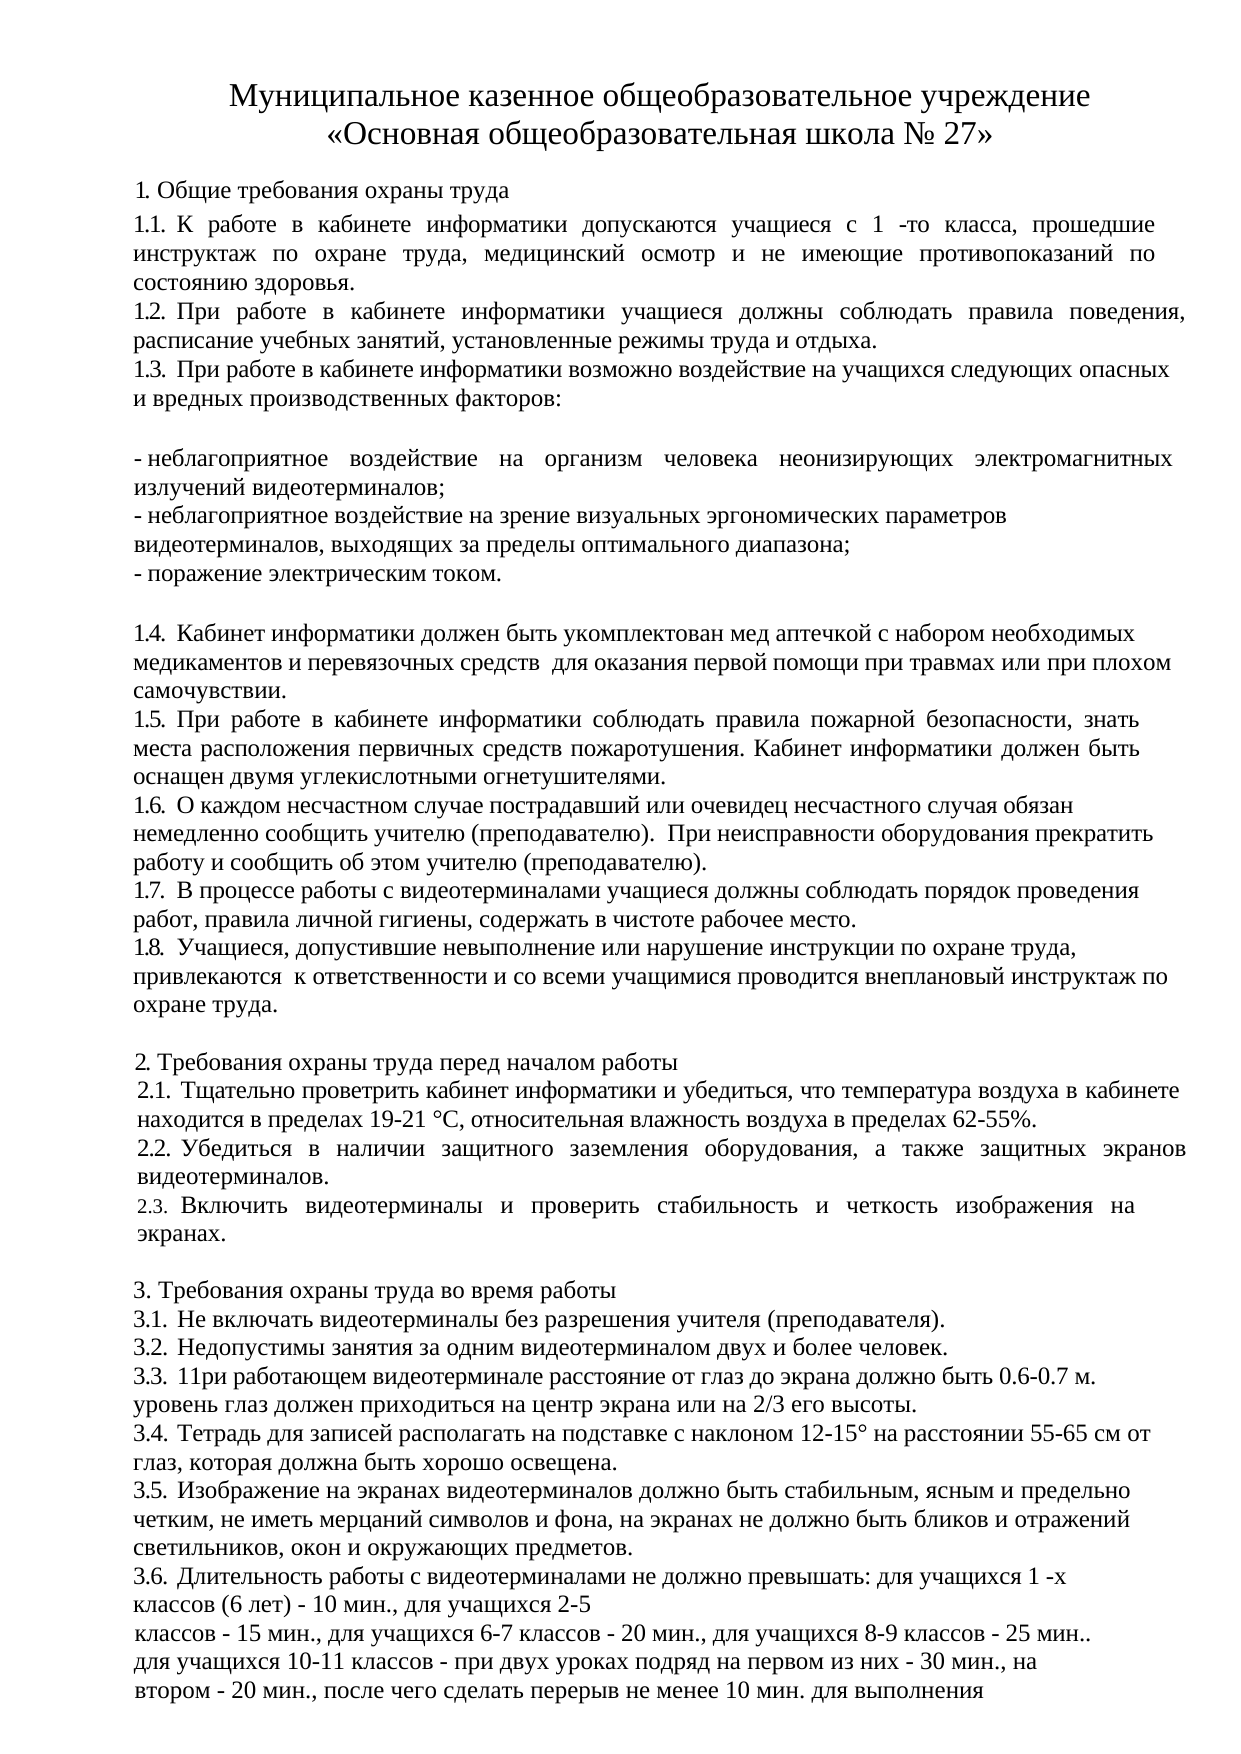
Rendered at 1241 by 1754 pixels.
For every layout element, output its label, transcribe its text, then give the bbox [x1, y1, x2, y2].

list Кабинет информатики должен быть укомплектован мед аптечкой с набором необходимых медикаментов и перевязочных средств для оказания первой помощи при травмах или при плохом самочувствии. [133, 619, 1187, 704]
text 3.6. Длительность работы с видеотерминалами не должно превышать: для учащихся 1 -х классов (6 лет) - 10 мин., для учащихся 2-5 [133, 1561, 1187, 1618]
list поражение электрическим током. [133, 559, 1187, 588]
text 1. Общие требования охраны труда [134, 152, 1187, 210]
list Изображение на экранах видеотерминалов должно быть стабильным, ясным и предельно четким, не иметь мерцаний символов и фона, на экранах не должно быть бликов и отражений [133, 1476, 1141, 1533]
list неблагоприятное воздействие на организм человека неонизирующих электромагнитных излучений видеотерминалов; [133, 443, 1173, 501]
list При работе в кабинете информатики учащиеся должны соблюдать правила поведения, расписание учебных занятий, установленные режимы труда и отдыха. [133, 297, 1186, 354]
list При работе в кабинете информатики соблюдать правила пожарной безопасности, знать места расположения первичных средств пожаротушения. Кабинет информатики должен быть оснащен двумя углекислотными огнетушителями. [133, 704, 1140, 790]
list неблагоприятное воздействие на зрение визуальных эргономических параметров видеотерминалов, выходящих за пределы оптимального диапазона; [133, 501, 1141, 559]
text для учащихся 10-11 классов - при двух уроках подряд на первом из них - 30 мин., на [133, 1647, 1187, 1676]
list Недопустимы занятия за одним видеотерминалом двух и более человек. [133, 1333, 1187, 1362]
list В процессе работы с видеотерминалами учащиеся должны соблюдать порядок проведения работ, правила личной гигиены, содержать в чистоте рабочее место. [133, 876, 1141, 933]
list Тщательно проветрить кабинет информатики и убедиться, что температура воздуха в кабинете находится в пределах 19-21 °С, относительная влажность воздуха в пределах 62-55%. [137, 1076, 1179, 1133]
text 3. Требования охраны труда во время работы [133, 1276, 1187, 1304]
list Убедиться в наличии защитного заземления оборудования, а также защитных экранов видеотерминалов. [137, 1133, 1187, 1190]
list Включить видеотерминалы и проверить стабильность и четкость изображения на экранах. [137, 1190, 1136, 1247]
list Тетрадь для записей располагать на подставке с наклоном 12-15° на расстоянии 55-65 см от глаз, которая должна быть хорошо освещена. [133, 1419, 1187, 1476]
list К работе в кабинете информатики допускаются учащиеся с 1 -то класса, прошедшие инструктаж по охране труда, медицинский осмотр и не имеющие противопоказаний по состоянию здоровья. [133, 210, 1156, 297]
list О каждом несчастном случае пострадавший или очевидец несчастного случая обязан немедленно сообщить учителю (преподавателю). При неисправности оборудования прекратить работу и сообщить об этом учителю (преподавателю). [133, 790, 1187, 876]
text втором - 20 мин., после чего сделать перерыв не менее 10 мин. для выполнения [134, 1676, 1187, 1704]
text светильников, окон и окружающих предметов. [133, 1533, 1187, 1561]
list 11ри работающем видеотерминале расстояние от глаз до экрана должно быть 0.6-0.7 м. уровень глаз должен приходиться на центр экрана или на 2/3 его высоты. [133, 1362, 1187, 1419]
list При работе в кабинете информатики возможно воздействие на учащихся следующих опасных и вредных производственных факторов: [133, 354, 1169, 412]
text классов - 15 мин., для учащихся 6-7 классов - 20 мин., для учащихся 8-9 классов - 25 мин.. [134, 1618, 1187, 1647]
list Не включать видеотерминалы без разрешения учителя (преподавателя). [133, 1304, 1187, 1333]
text 2. Требования охраны труда перед началом работы [134, 1047, 1187, 1076]
list Учащиеся, допустившие невыполнение или нарушение инструкции по охране труда, привлекаются к ответственности и со всеми учащимися проводится внеплановый инструктаж по охране труда. [133, 933, 1187, 1018]
